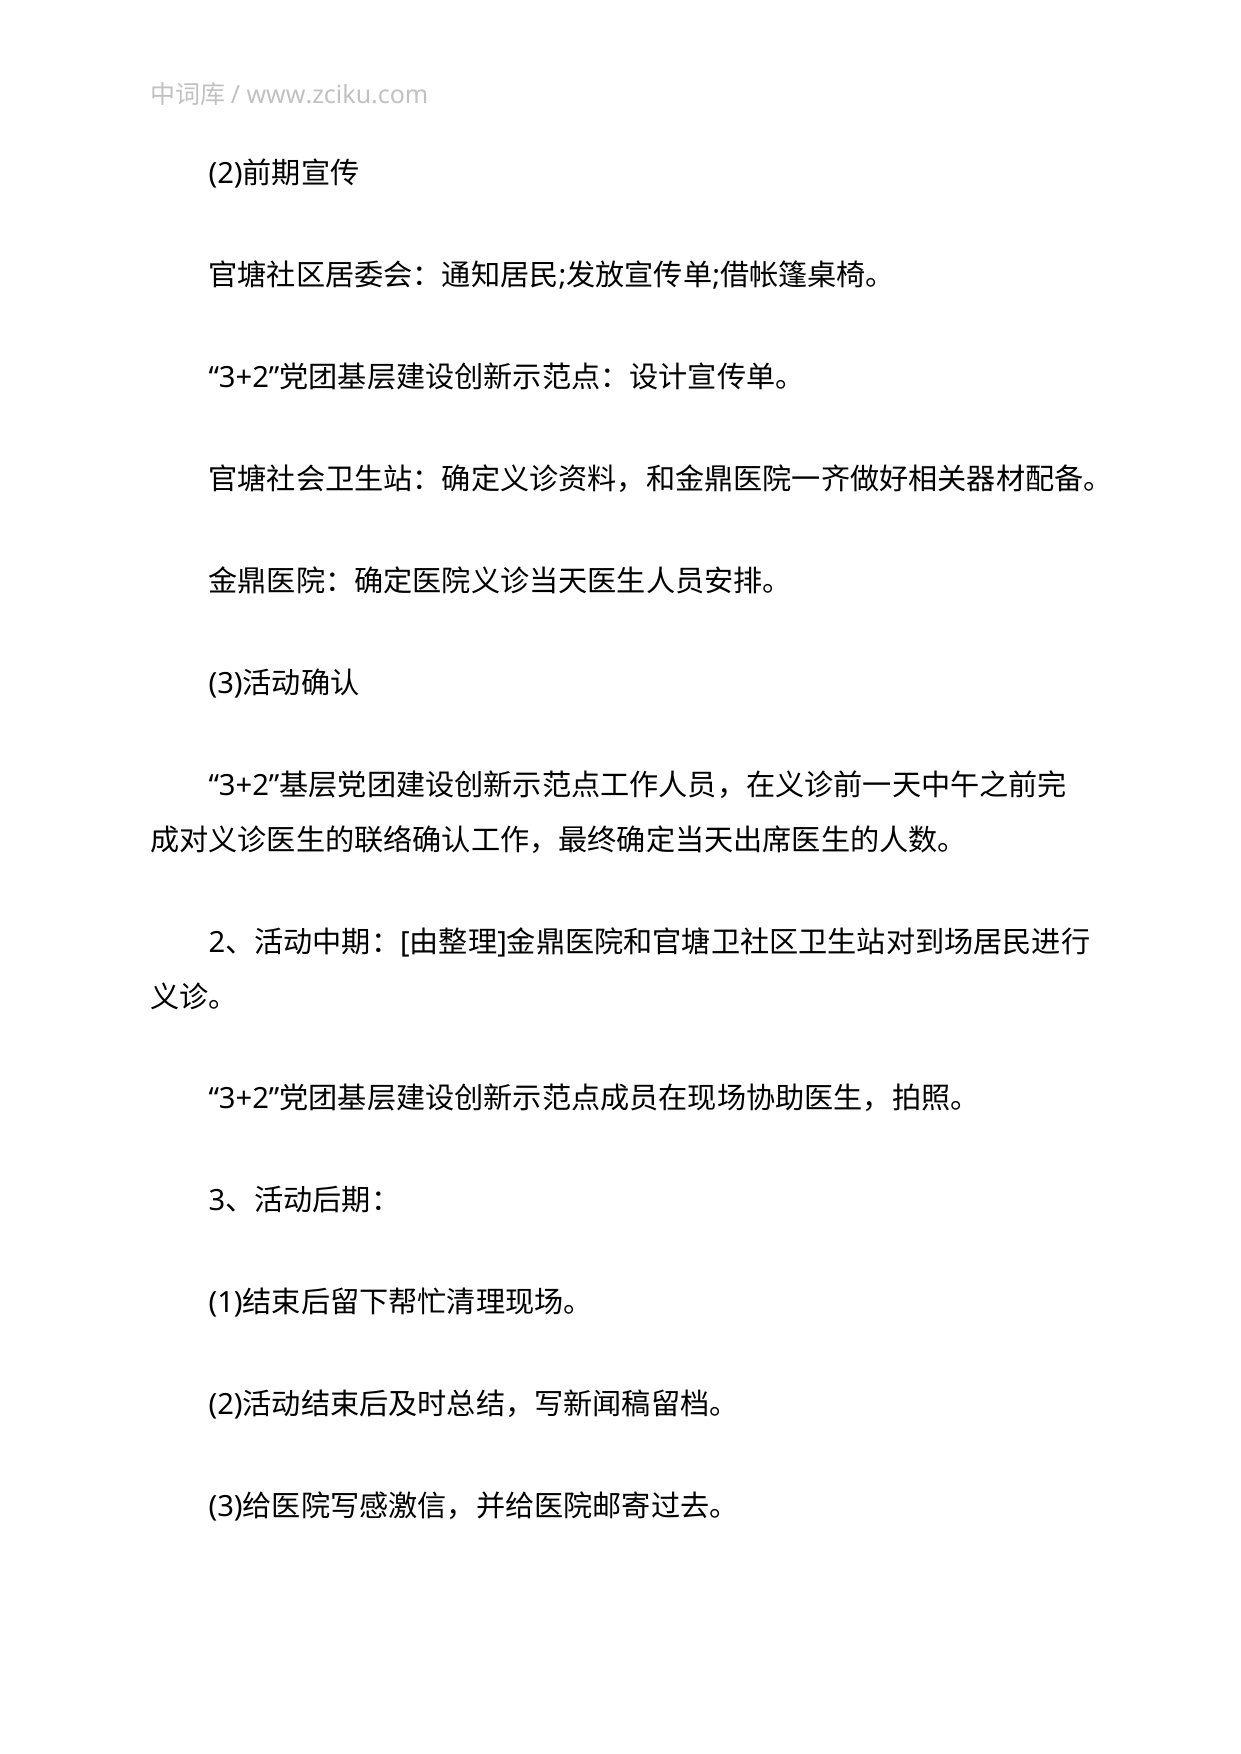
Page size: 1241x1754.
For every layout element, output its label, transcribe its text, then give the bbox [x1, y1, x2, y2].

text (2)前期宣传 [150, 150, 1090, 192]
text (3)活动确认 [150, 659, 1090, 702]
text “3+2”基层党团建设创新示范点工作人员，在义诊前一天中午之前完成对义诊医生的联络确认工作，最终确定当天出席医生的人数。 [150, 761, 1090, 859]
text 官塘社会卫生站：确定义诊资料，和金鼎医院一齐做好相关器材配备。 [150, 456, 1090, 498]
text (2)活动结束后及时总结，写新闻稿留档。 [150, 1381, 1090, 1423]
text (1)结束后留下帮忙清理现场。 [150, 1279, 1090, 1321]
text 官塘社区居委会：通知居民;发放宣传单;借帐篷桌椅。 [150, 252, 1090, 294]
text “3+2”党团基层建设创新示范点成员在现场协助医生，拍照。 [150, 1075, 1090, 1117]
text (3)给医院写感激信，并给医院邮寄过去。 [150, 1483, 1090, 1525]
text 3、活动后期： [150, 1177, 1090, 1219]
text “3+2”党团基层建设创新示范点：设计宣传单。 [150, 354, 1090, 396]
text 2、活动中期：[由整理]金鼎医院和官塘卫社区卫生站对到场居民进行义诊。 [150, 918, 1090, 1016]
text 金鼎医院：确定医院义诊当天医生人员安排。 [150, 558, 1090, 600]
